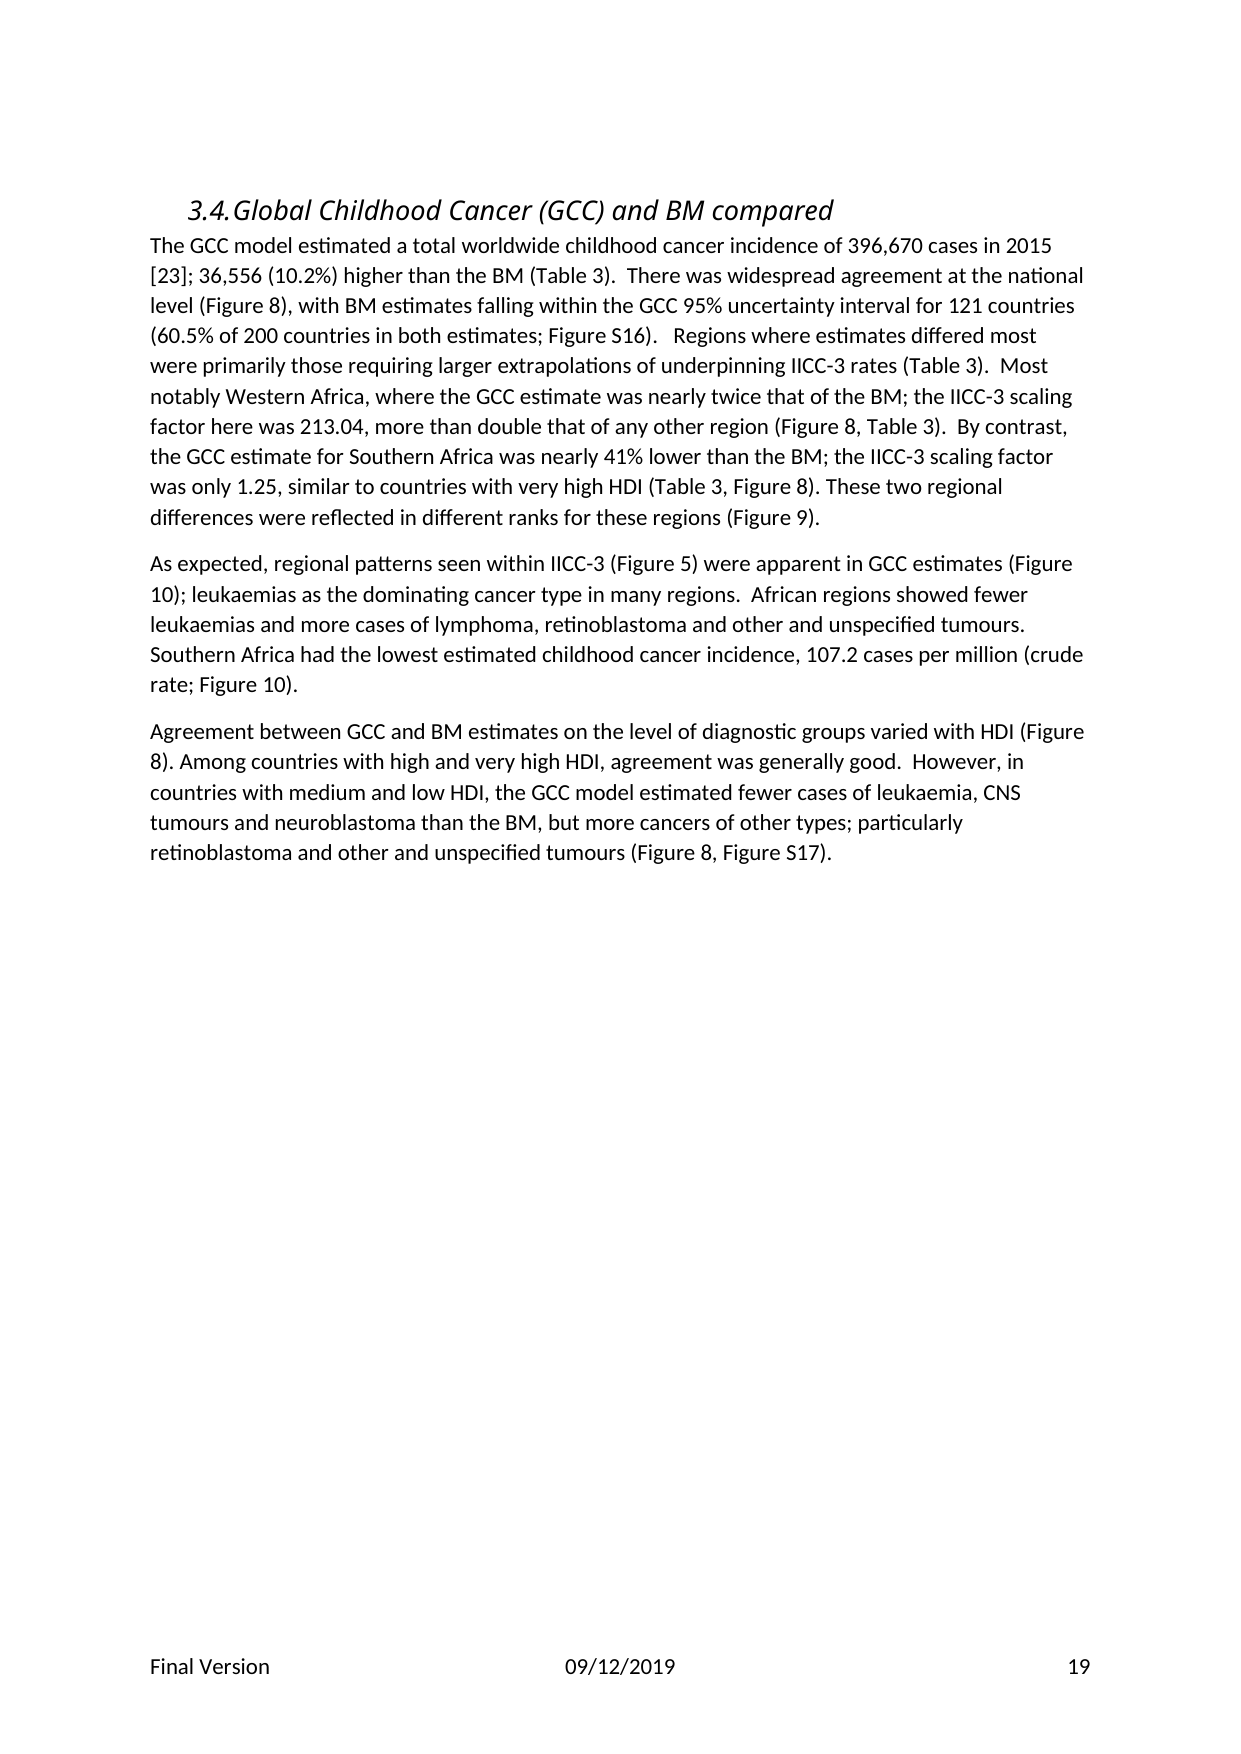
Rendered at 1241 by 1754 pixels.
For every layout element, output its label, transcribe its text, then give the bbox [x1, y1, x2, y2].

text Agreement between GCC and BM estimates on the level of diagnostic groups varied with HDI (Figure 8). Among countries with high and very high HDI, agreement was generally good. However, in countries with medium and low HDI, the GCC model estimated fewer cases of leukaemia, CNS tumours and neuroblastoma than the BM, but more cancers of other types; particularly retinoblastoma and other and unspecified tumours (Figure 8, Figure S17). [150, 717, 1090, 866]
text As expected, regional patterns seen within IICC-3 (Figure 5) were apparent in GCC estimates (Figure 10); leukaemias as the dominating cancer type in many regions. African regions showed fewer leukaemias and more cases of lymphoma, retinoblastoma and other and unspecified tumours. Southern Africa had the lowest estimated childhood cancer incidence, 107.2 cases per million (crude rate; Figure 10). [150, 549, 1090, 698]
text The GCC model estimated a total worldwide childhood cancer incidence of 396,670 cases in 2015 [23]; 36,556 (10.2%) higher than the BM (Table 3). There was widespread agreement at the national level (Figure 8), with BM estimates falling within the GCC 95% uncertainty interval for 121 countries (60.5% of 200 countries in both estimates; Figure S16). Regions where estimates differed most were primarily those requiring larger extrapolations of underpinning IICC-3 rates (Table 3). Most notably Western Africa, where the GCC estimate was nearly twice that of the BM; the IICC-3 scaling factor here was 213.04, more than double that of any other region (Figure 8, Table 3). By contrast, the GCC estimate for Southern Africa was nearly 41% lower than the BM; the IICC-3 scaling factor was only 1.25, similar to countries with very high HDI (Table 3, Figure 8). These two regional differences were reflected in different ranks for these regions (Figure 9). [150, 231, 1090, 531]
subtitle Global Childhood Cancer (GCC) and BM compared [187, 191, 1090, 228]
